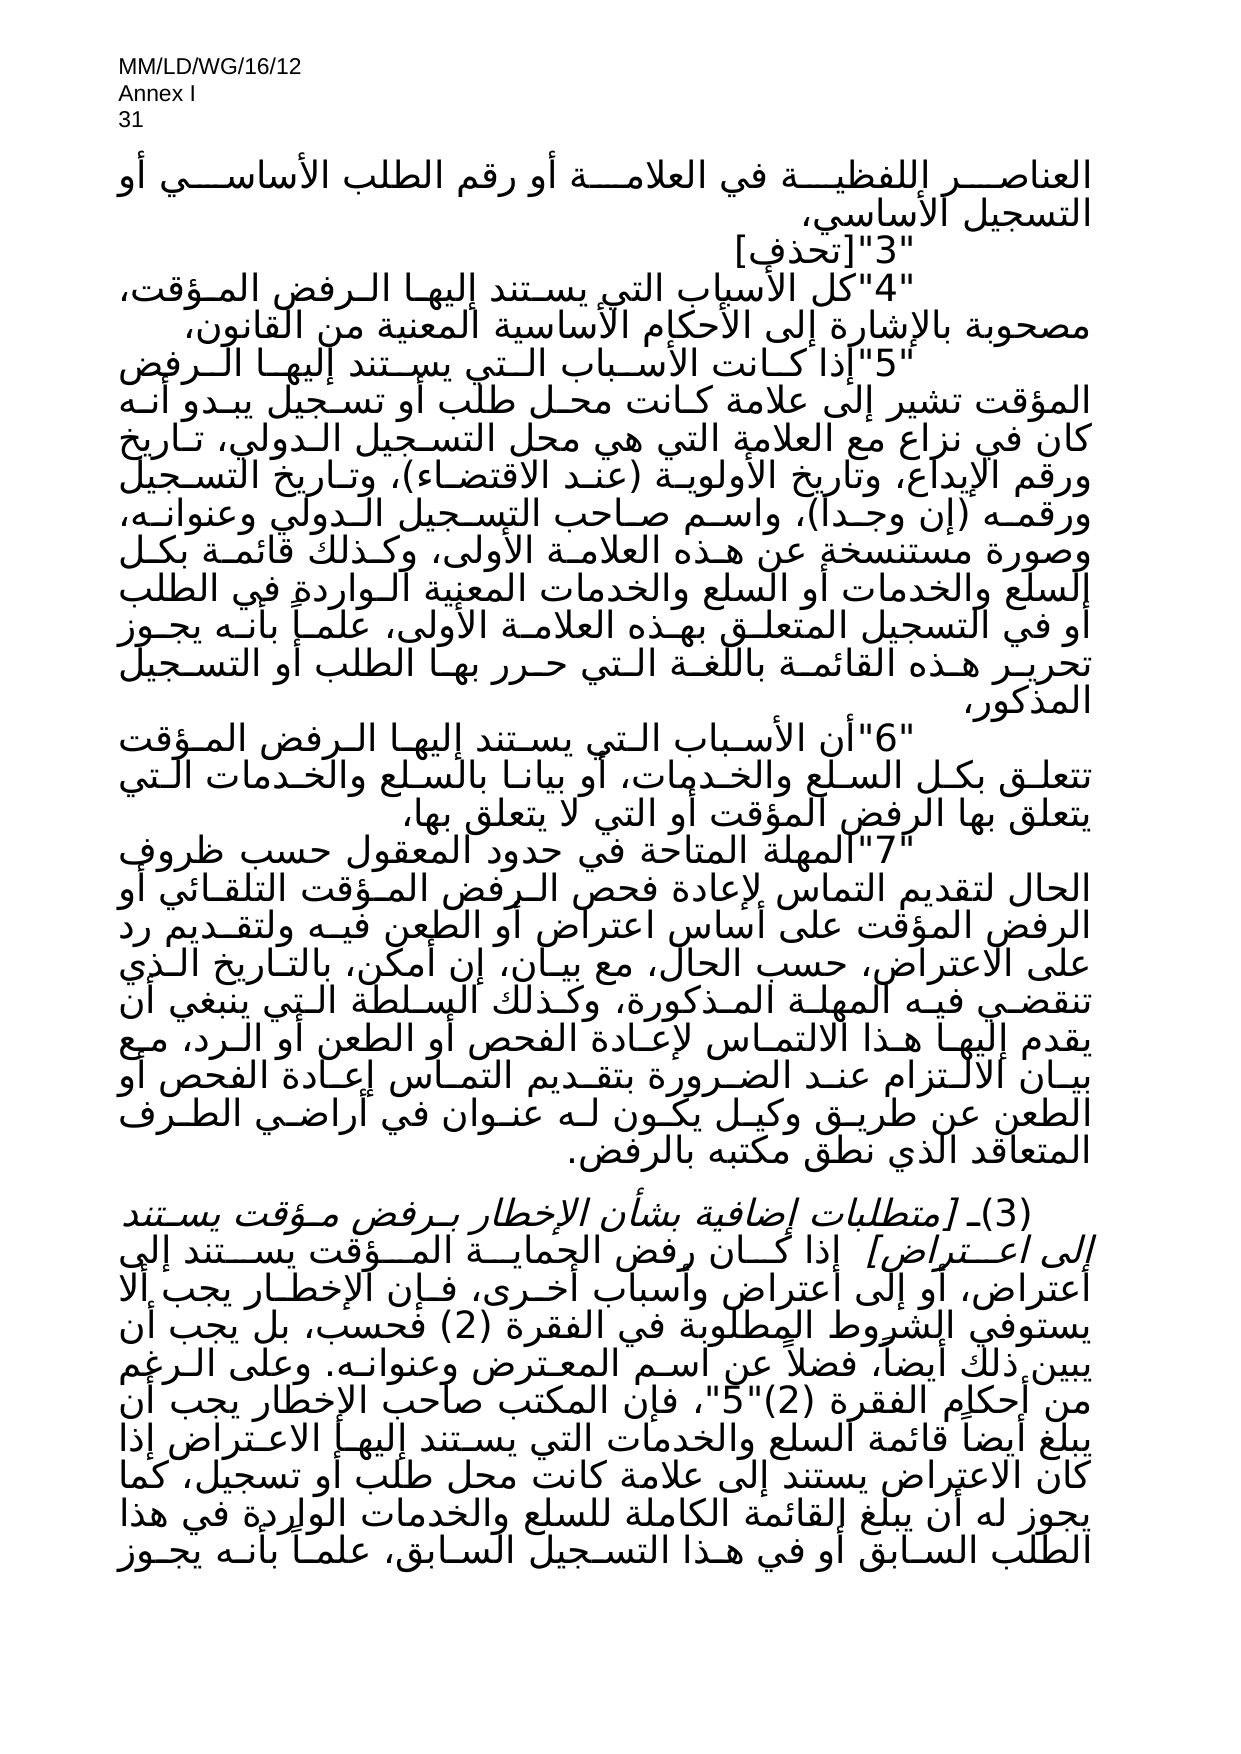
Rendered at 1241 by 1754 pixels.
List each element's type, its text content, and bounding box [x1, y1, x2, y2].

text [118, 1196, 1092, 1571]
text "5" إذا كانت الأسباب التي يستند إليها الرفض المؤقت تشير إلى علامة كانت محل طلب أو تسجيل يبدو أنه كان في نزاع مع العلامة التي هي محل التسجيل الدولي، تاريخ ورقم الإيداع، وتاريخ الأولوية (عند الاقتضاء)، وتاريخ التسجيل ورقمه (إن وجدا)، واسم صاحب التسجيل الدولي وعنوانه، وصورة مستنسخة عن هذه العلامة الأولى، وكذلك قائمة بكل السلع والخدمات أو السلع والخدمات المعنية الواردة في الطلب أو في التسجيل المتعلق بهذه العلامة الأولى، علماً بأنه يجوز تحرير هذه القائمة باللغة التي حرر بها الطلب أو التسجيل المذكور، [118, 346, 1092, 721]
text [118, 158, 1092, 233]
text "7" المهلة المتاحة في حدود المعقول حسب ظروف الحال لتقديم التماس لإعادة فحص الرفض المؤقت التلقائي أو الرفض المؤقت على أساس اعتراض أو الطعن فيه ولتقديم رد على الاعتراض، حسب الحال، مع بيان، إن أمكن، بالتاريخ الذي تنقضي فيه المهلة المذكورة، وكذلك السلطة التي ينبغي أن يقدم إليها هذا الالتماس لإعادة الفحص أو الطعن أو الرد، مع بيان الالتزام عند الضرورة بتقديم التماس إعادة الفحص أو الطعن عن طريق وكيل يكون له عنوان في أراضي الطرف المتعاقد الذي نطق مكتبه بالرفض. [118, 833, 1092, 1171]
text "3" [تحذف] [118, 233, 1092, 271]
text "6" أن الأسباب التي يستند إليها الرفض المؤقت تتعلق بكل السلع والخدمات، أو بيانا بالسلع والخدمات التي يتعلق بها الرفض المؤقت أو التي لا يتعلق بها، [118, 721, 1092, 833]
text "4" كل الأسباب التي يستند إليها الرفض المؤقت، مصحوبة بالإشارة إلى الأحكام الأساسية المعنية من القانون، [118, 271, 1092, 346]
